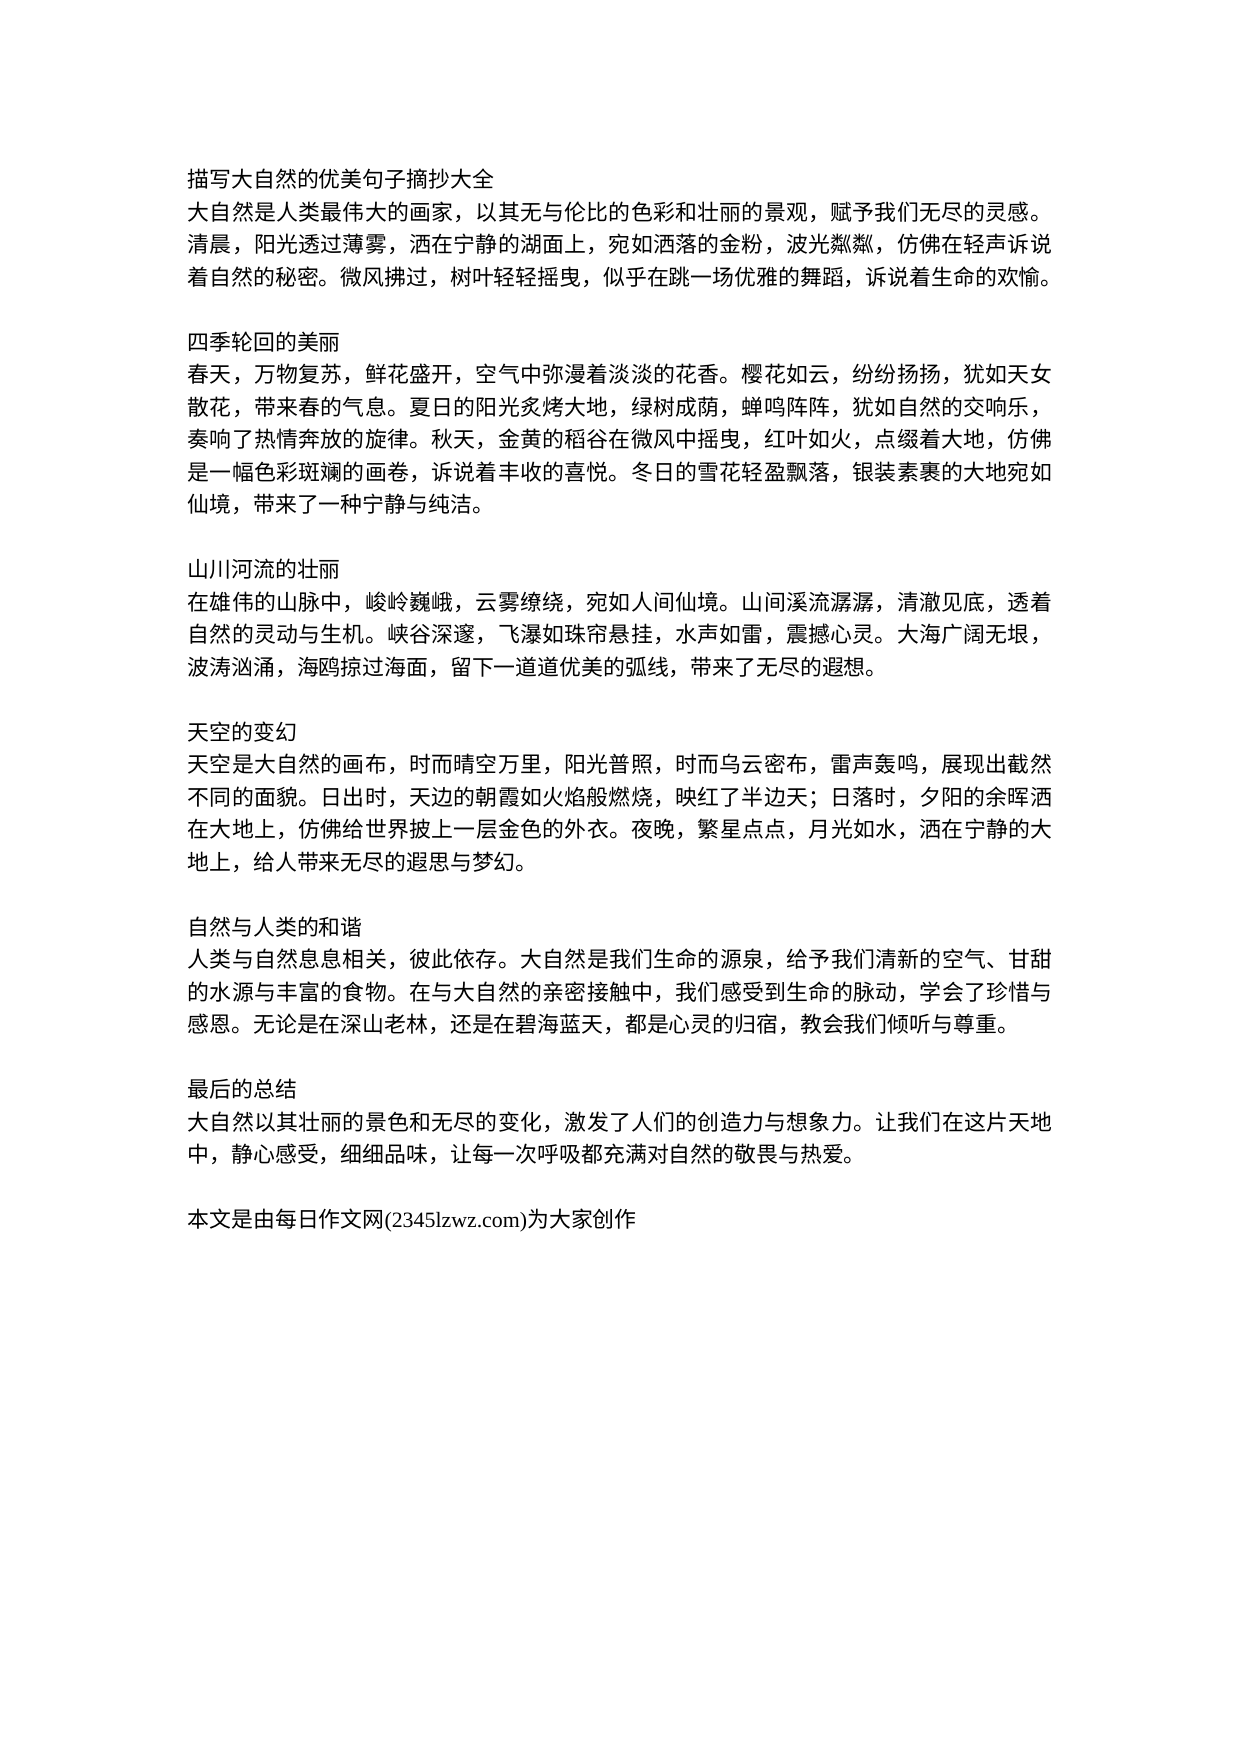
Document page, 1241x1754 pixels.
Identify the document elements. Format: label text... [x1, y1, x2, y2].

text 人类与自然息息相关，彼此依存。大自然是我们生命的源泉，给予我们清新的空气、甘甜的水源与丰富的食物。在与大自然的亲密接触中，我们感受到生命的脉动，学会了珍惜与感恩。无论是在深山老林，还是在碧海蓝天，都是心灵的归宿，教会我们倾听与尊重。 [187, 942, 1053, 1039]
text 描写大自然的优美句子摘抄大全 [187, 162, 1053, 194]
text 天空是大自然的画布，时而晴空万里，阳光普照，时而乌云密布，雷声轰鸣，展现出截然不同的面貌。日出时，天边的朝霞如火焰般燃烧，映红了半边天；日落时，夕阳的余晖洒在大地上，仿佛给世界披上一层金色的外衣。夜晚，繁星点点，月光如水，洒在宁静的大地上，给人带来无尽的遐思与梦幻。 [187, 747, 1053, 877]
text 天空的变幻 [187, 714, 1053, 747]
text 在雄伟的山脉中，峻岭巍峨，云雾缭绕，宛如人间仙境。山间溪流潺潺，清澈见底，透着自然的灵动与生机。峡谷深邃，飞瀑如珠帘悬挂，水声如雷，震撼心灵。大海广阔无垠，波涛汹涌，海鸥掠过海面，留下一道道优美的弧线，带来了无尽的遐想。 [187, 584, 1053, 682]
text 大自然以其壮丽的景色和无尽的变化，激发了人们的创造力与想象力。让我们在这片天地中，静心感受，细细品味，让每一次呼吸都充满对自然的敬畏与热爱。 [187, 1104, 1053, 1169]
text 四季轮回的美丽 [187, 324, 1053, 357]
text 大自然是人类最伟大的画家，以其无与伦比的色彩和壮丽的景观，赋予我们无尽的灵感。清晨，阳光透过薄雾，洒在宁静的湖面上，宛如洒落的金粉，波光粼粼，仿佛在轻声诉说着自然的秘密。微风拂过，树叶轻轻摇曳，似乎在跳一场优雅的舞蹈，诉说着生命的欢愉。 [187, 194, 1053, 292]
text 自然与人类的和谐 [187, 909, 1053, 942]
text 本文是由每日作文网(2345lzwz.com)为大家创作 [187, 1202, 1053, 1234]
text 最后的总结 [187, 1072, 1053, 1104]
text 山川河流的壮丽 [187, 552, 1053, 584]
text 春天，万物复苏，鲜花盛开，空气中弥漫着淡淡的花香。樱花如云，纷纷扬扬，犹如天女散花，带来春的气息。夏日的阳光炙烤大地，绿树成荫，蝉鸣阵阵，犹如自然的交响乐，奏响了热情奔放的旋律。秋天，金黄的稻谷在微风中摇曳，红叶如火，点缀着大地，仿佛是一幅色彩斑斓的画卷，诉说着丰收的喜悦。冬日的雪花轻盈飘落，银装素裹的大地宛如仙境，带来了一种宁静与纯洁。 [187, 357, 1053, 519]
